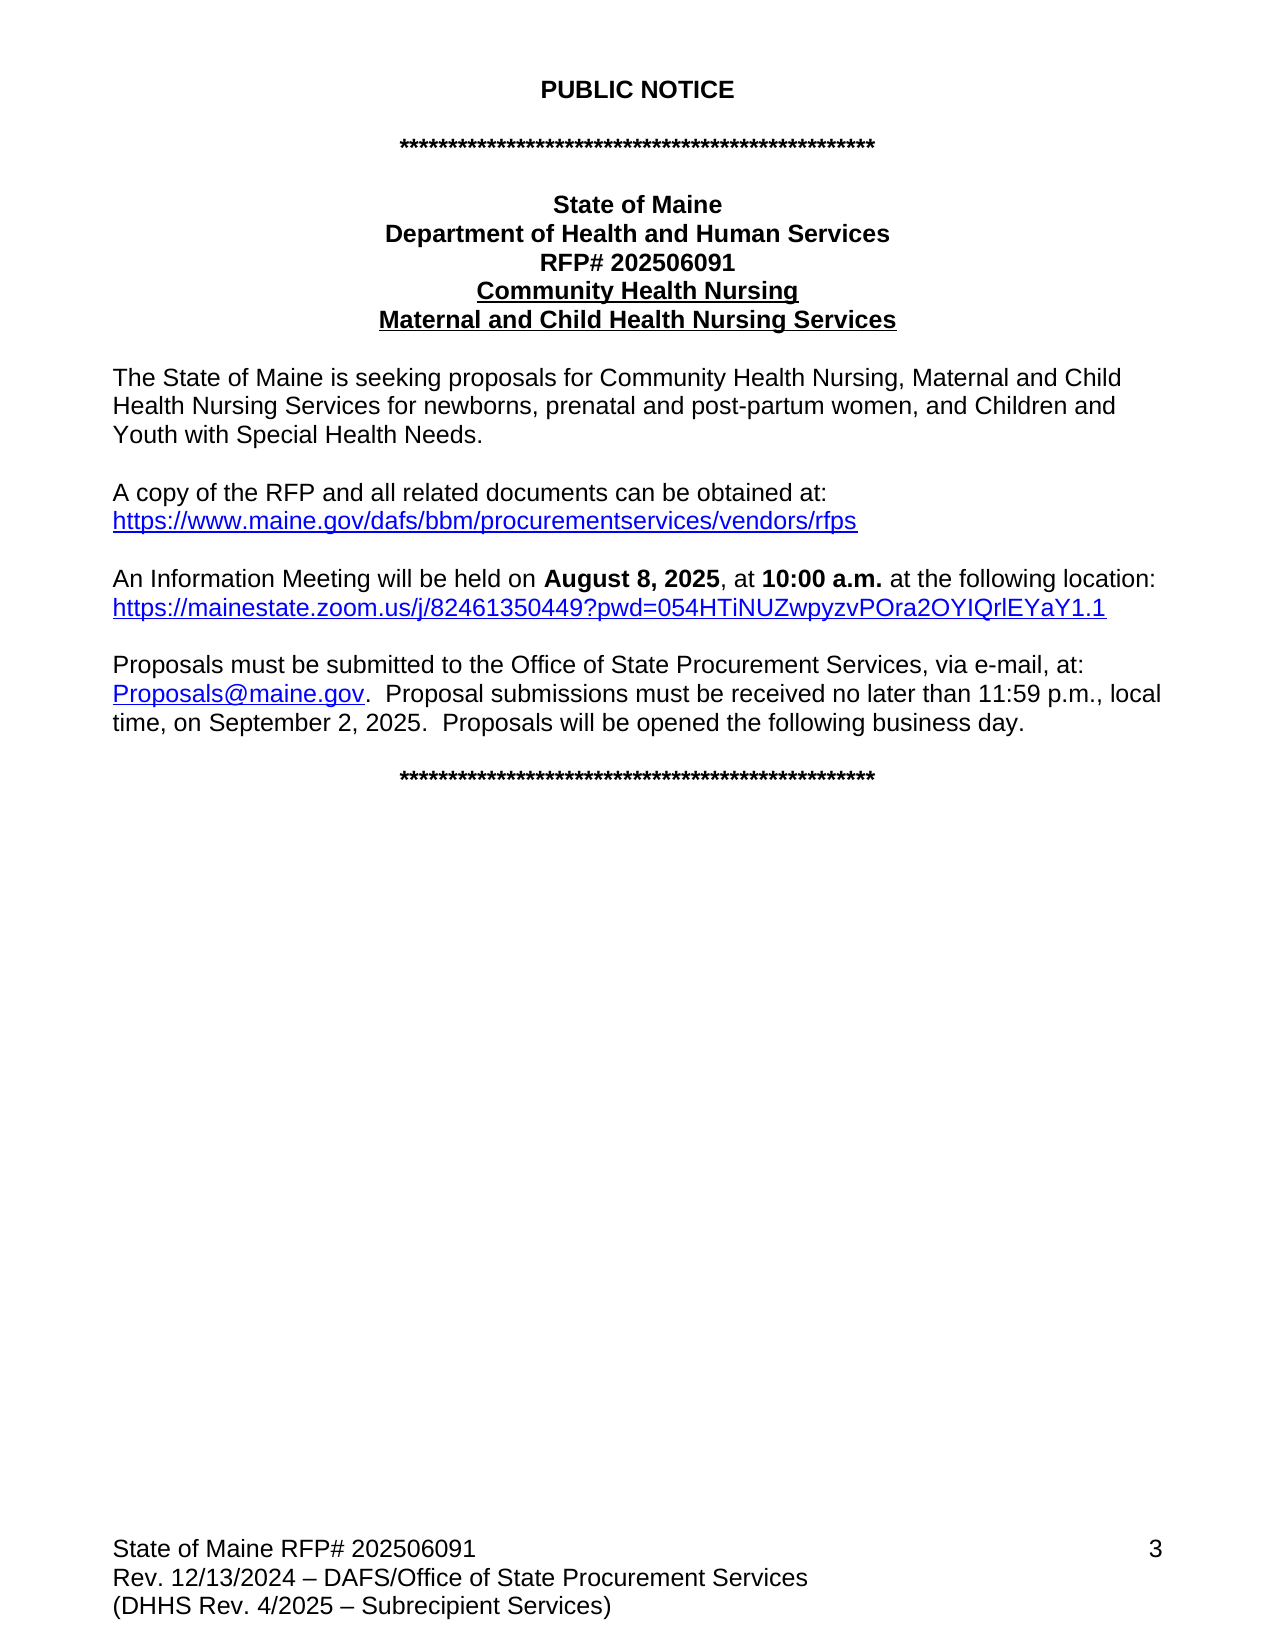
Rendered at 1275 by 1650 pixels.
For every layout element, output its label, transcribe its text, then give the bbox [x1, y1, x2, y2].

text An Information Meeting will be held on August 8, 2025, at 10:00 a.m. at the following location: https://mainestate.zoom.us/j/82461350449?pwd=054HTiNUZwpyzvPOra2OYIQrlEYaY1.1 [112, 564, 1162, 621]
text A copy of the RFP and all related documents can be obtained at: https://www.maine.gov/dafs/bbm/procurementservices/vendors/rfps [112, 477, 1162, 535]
text ************************************************* [112, 765, 1162, 794]
text RFP# 202506091 [112, 247, 1162, 276]
text Proposals must be submitted to the Office of State Procurement Services, via e-mail, at: Proposals@maine.gov. Proposal submissions must be received no later than 11:59 p.m., local time, on September 2, 2025. Proposals will be opened the following business day. [112, 650, 1162, 736]
subtitle PUBLIC NOTICE [112, 75, 1162, 104]
text ************************************************* [112, 132, 1162, 161]
text Community Health Nursing [112, 276, 1162, 305]
text The State of Maine is seeking proposals for Community Health Nursing, Maternal and Child Health Nursing Services for newborns, prenatal and post-partum women, and Children and Youth with Special Health Needs. [112, 362, 1162, 449]
text State of Maine [112, 190, 1162, 219]
text Department of Health and Human Services [112, 219, 1162, 247]
text Maternal and Child Health Nursing Services [112, 305, 1162, 334]
